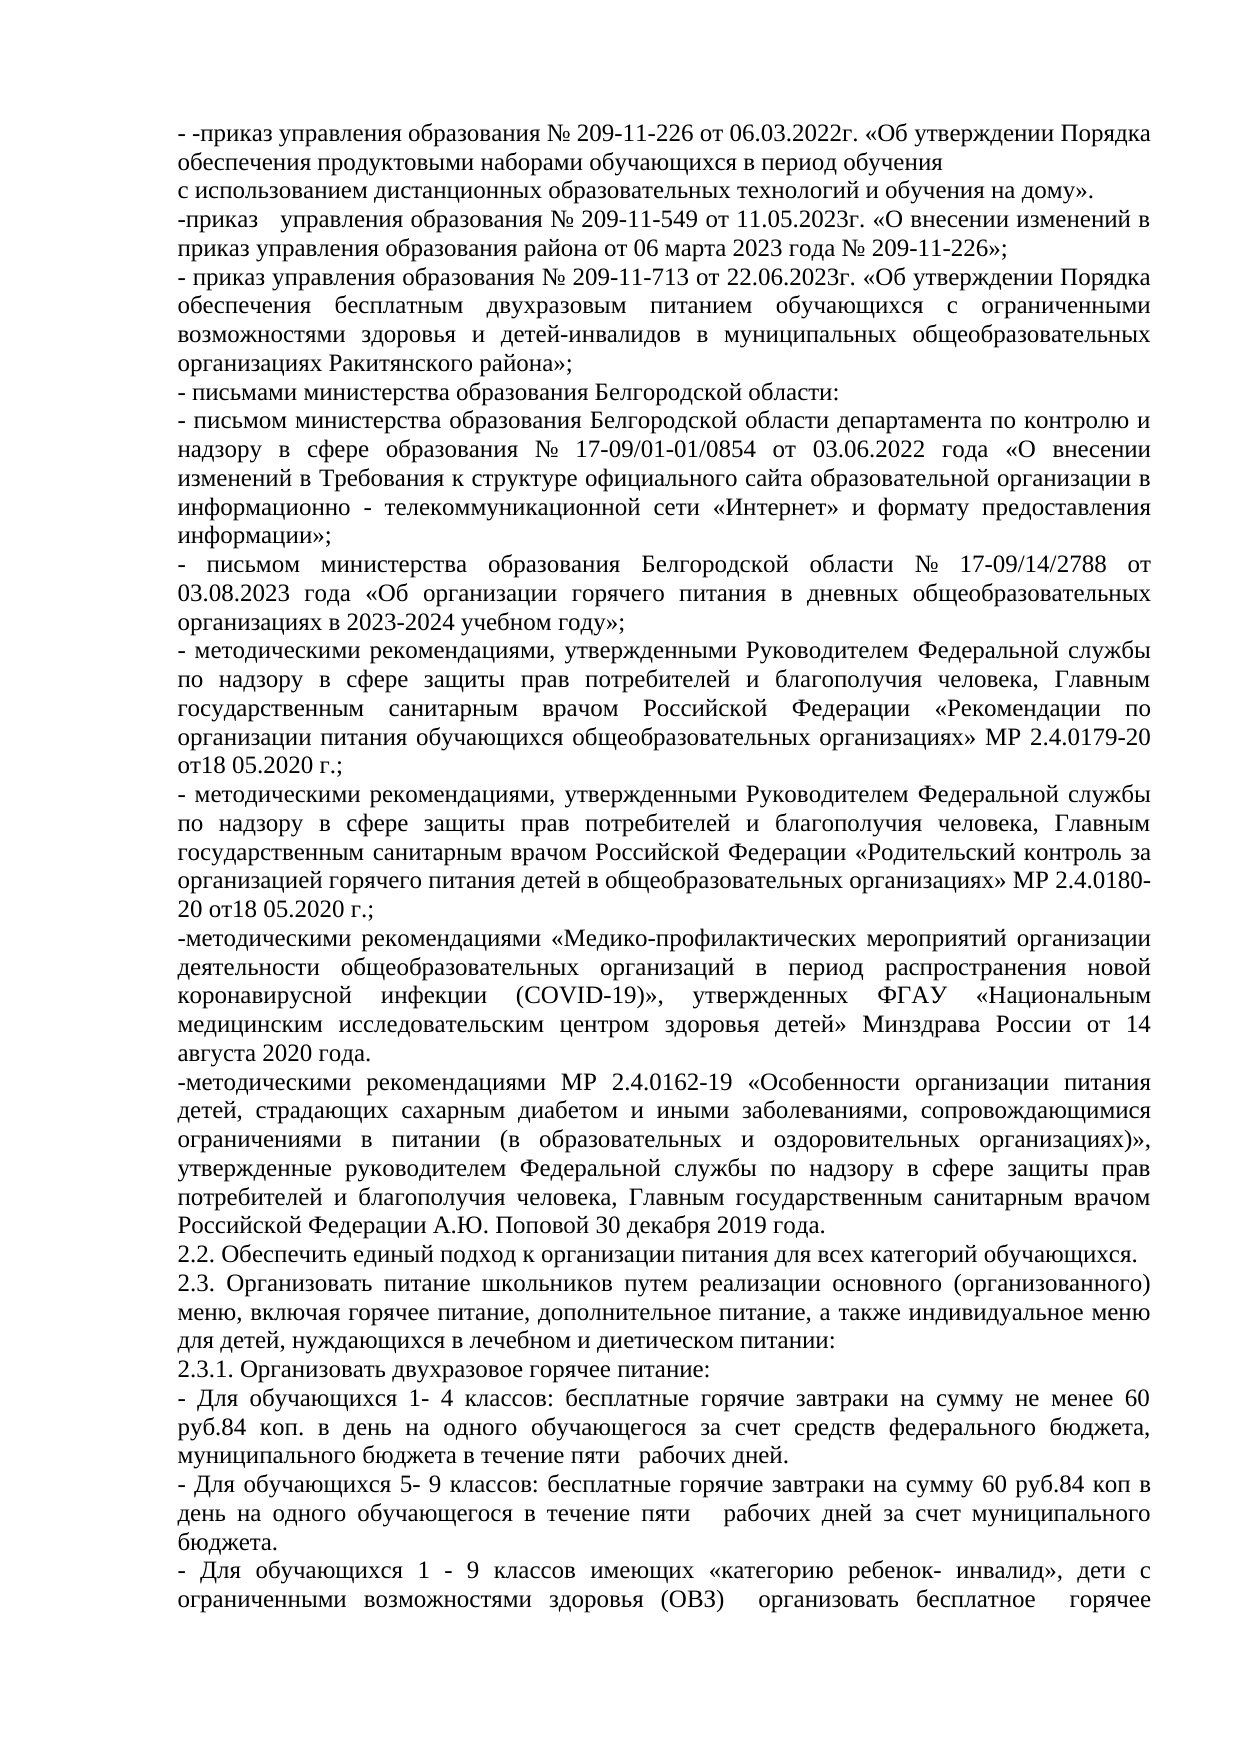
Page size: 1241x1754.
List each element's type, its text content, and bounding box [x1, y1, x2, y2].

text -приказ управления образования № 209-11-549 от 11.05.2023г. «О внесении изменений в приказ управления образования района от 06 марта 2023 года № 209-11-226»; [177, 204, 1152, 262]
text - письмами министерства образования Белгородской области: [177, 377, 1152, 406]
text - письмом министерства образования Белгородской области департамента по контролю и надзору в сфере образования № 17-09/01-01/0854 от 03.06.2022 года «О внесении изменений в Требования к структуре официального сайта образовательной организации в информационно - телекоммуникационной сети «Интернет» и формату предоставления информации»; [177, 406, 1152, 549]
text - методическими рекомендациями, утвержденными Руководителем Федеральной службы по надзору в сфере защиты прав потребителей и благополучия человека, Главным государственным санитарным врачом Российской Федерации «Родительский контроль за организацией горячего питания детей в общеобразовательных организациях» МР 2.4.0180-20 от18 05.2020 г.; [177, 779, 1152, 923]
text - методическими рекомендациями, утвержденными Руководителем Федеральной службы по надзору в сфере защиты прав потребителей и благополучия человека, Главным государственным санитарным врачом Российской Федерации «Рекомендации по организации питания обучающихся общеобразовательных организациях» МР 2.4.0179-20 от18 05.2020 г.; [177, 636, 1152, 779]
text - Для обучающихся 1- 4 классов: бесплатные горячие завтраки на сумму не менее 60 руб.84 коп. в день на одного обучающегося за счет средств федерального бюджета, муниципального бюджета в течение пяти рабочих дней. [177, 1383, 1152, 1469]
text 2.2. Обеспечить единый подход к организации питания для всех категорий обучающихся. [177, 1239, 1152, 1268]
text с использованием дистанционных образовательных технологий и обучения на дому». [177, 176, 1152, 204]
text - Для обучающихся 5- 9 классов: бесплатные горячие завтраки на сумму 60 руб.84 коп в день на одного обучающегося в течение пяти рабочих дней за счет муниципального бюджета. [177, 1469, 1152, 1556]
text -методическими рекомендациями МР 2.4.0162-19 «Особенности организации питания детей, страдающих сахарным диабетом и иными заболеваниями, сопровождающимися ограничениями в питании (в образовательных и оздоровительных организациях)», утвержденные руководителем Федеральной службы по надзору в сфере защиты прав потребителей и благополучия человека, Главным государственным санитарным врачом Российской Федерации А.Ю. Поповой 30 декабря 2019 года. [177, 1067, 1152, 1239]
text 2.3. Организовать питание школьников путем реализации основного (организованного) меню, включая горячее питание, дополнительное питание, а также индивидуальное меню для детей, нуждающихся в лечебном и диетическом питании: [177, 1268, 1152, 1354]
text 2.3.1. Организовать двухразовое горячее питание: [177, 1354, 1152, 1383]
text -методическими рекомендациями «Медико-профилактических мероприятий организации деятельности общеобразовательных организаций в период распространения новой коронавирусной инфекции (COVID-19)», утвержденных ФГАУ «Национальным медицинским исследовательским центром здоровья детей» Минздрава России от 14 августа 2020 года. [177, 923, 1152, 1067]
text - письмом министерства образования Белгородской области № 17-09/14/2788 от 03.08.2023 года «Об организации горячего питания в дневных общеобразовательных организациях в 2023-2024 учебном году»; [177, 549, 1152, 636]
text - приказ управления образования № 209-11-713 от 22.06.2023г. «Об утверждении Порядка обеспечения бесплатным двухразовым питанием обучающихся с ограниченными возможностями здоровья и детей-инвалидов в муниципальных общеобразовательных организациях Ракитянского района»; [177, 262, 1152, 377]
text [177, 1556, 1152, 1613]
text - -приказ управления образования № 209-11-226 от 06.03.2022г. «Об утверждении Порядка обеспечения продуктовыми наборами обучающихся в период обучения [177, 118, 1152, 176]
